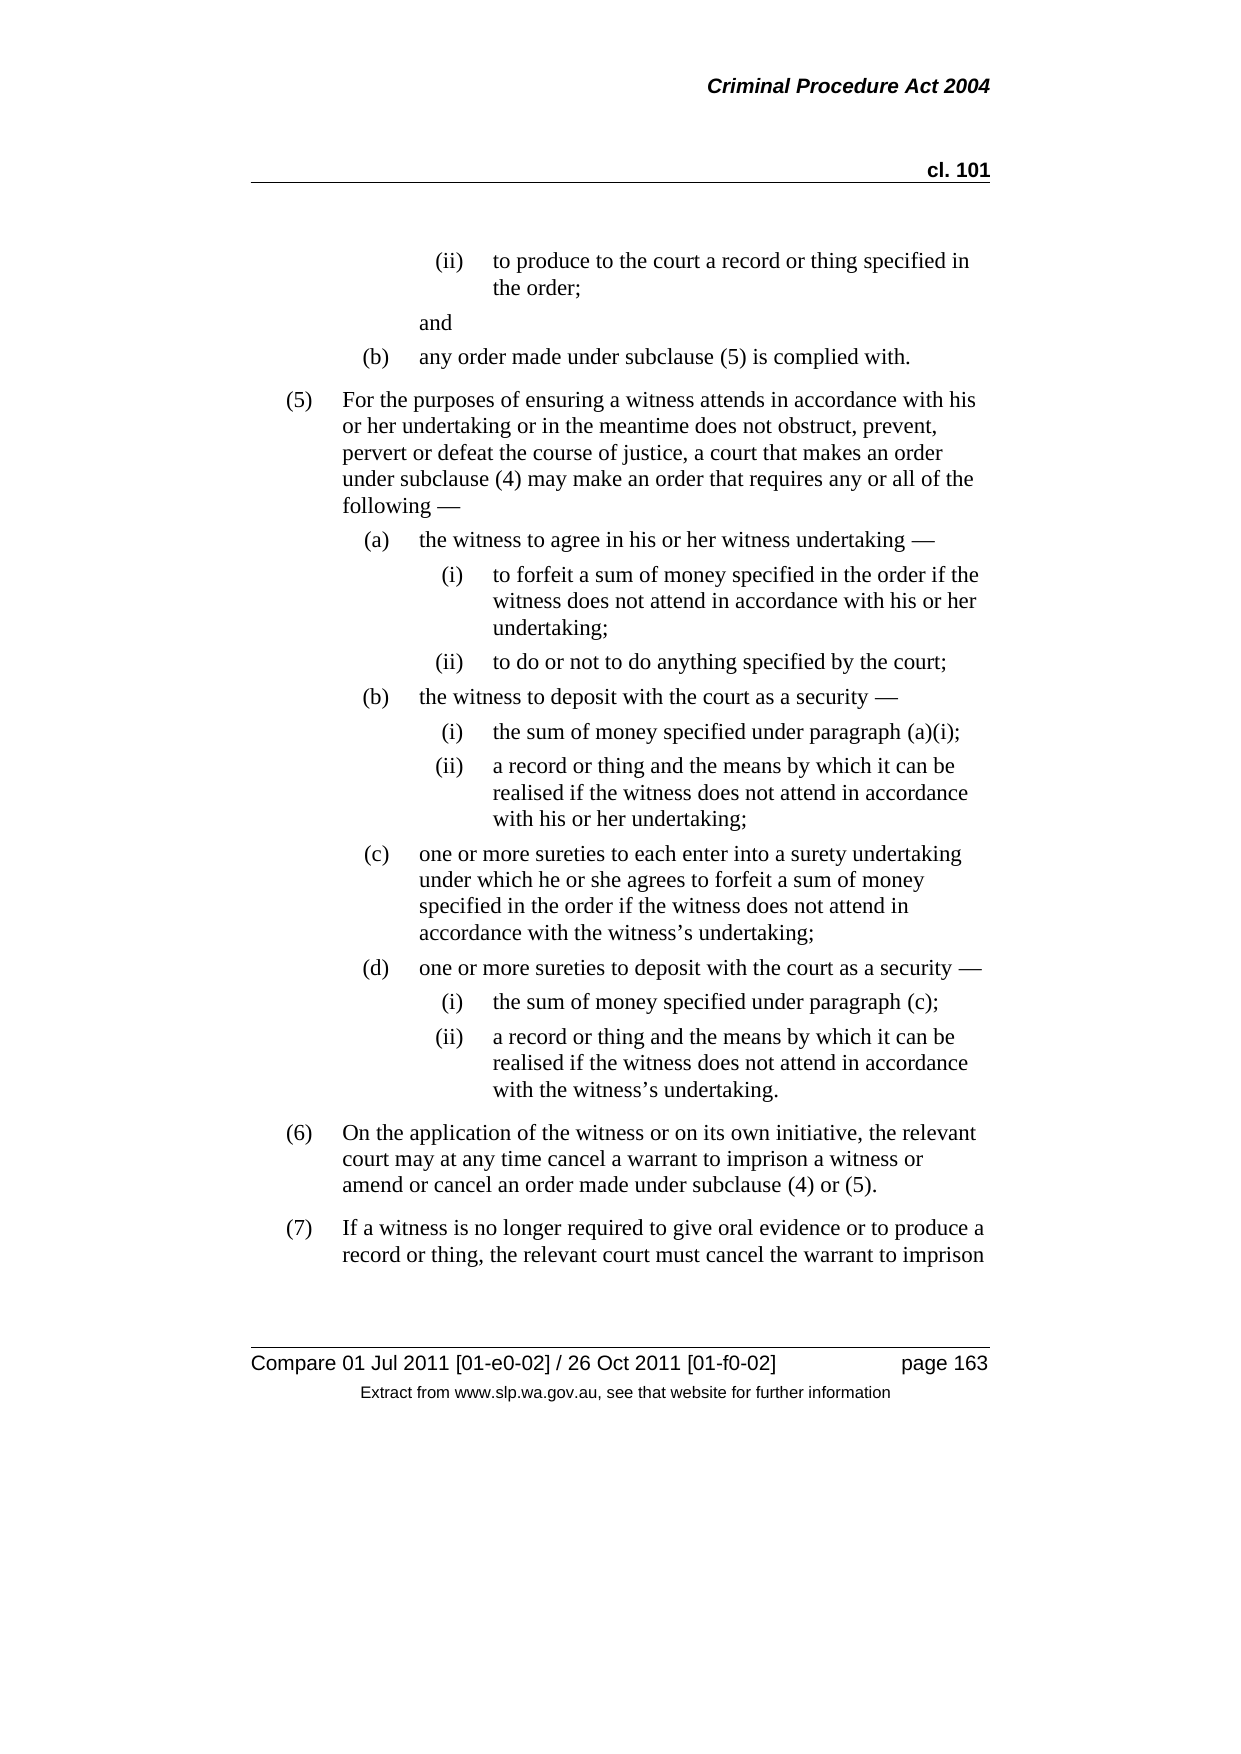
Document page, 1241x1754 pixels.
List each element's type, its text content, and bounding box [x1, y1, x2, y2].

text (d) one or more sureties to deposit with the court as a security — [251, 954, 990, 980]
text (6) On the application of the witness or on its own initiative, the relevant court may at any time cancel a warrant to imprison a witness or amend or cancel an order made under subclause (4) or (5). [251, 1119, 990, 1198]
text (c) one or more sureties to each enter into a surety undertaking under which he or she agrees to forfeit a sum of money specified in the order if the witness does not attend in accordance with the witness’s undertaking; [251, 840, 990, 945]
text (b) the witness to deposit with the court as a security — [251, 683, 990, 709]
text (b) any order made under subclause (5) is complied with. [251, 343, 990, 369]
text (ii) to do or not to do anything specified by the court; [251, 648, 990, 675]
text (ii) a record or thing and the means by which it can be realised if the witness does not attend in accordance with the witness’s undertaking. [251, 1023, 990, 1102]
text (i) to forfeit a sum of money specified in the order if the witness does not attend in accordance with his or her undertaking; [251, 561, 990, 640]
text (5) For the purposes of ensuring a witness attends in accordance with his or her undertaking or in the meantime does not obstruct, prevent, pervert or defeat the course of justice, a court that makes an order under subclause (4) may make an order that requires any or all of the following — [251, 386, 990, 518]
text (i) the sum of money specified under paragraph (a)(i); [251, 718, 990, 744]
text (ii) to produce to the court a record or thing specified in the order; [251, 247, 990, 300]
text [251, 1214, 990, 1267]
text (ii) a record or thing and the means by which it can be realised if the witness does not attend in accordance with his or her undertaking; [251, 752, 990, 832]
text (i) the sum of money specified under paragraph (c); [251, 988, 990, 1015]
text and [251, 308, 990, 335]
text (a) the witness to agree in his or her witness undertaking — [251, 526, 990, 553]
